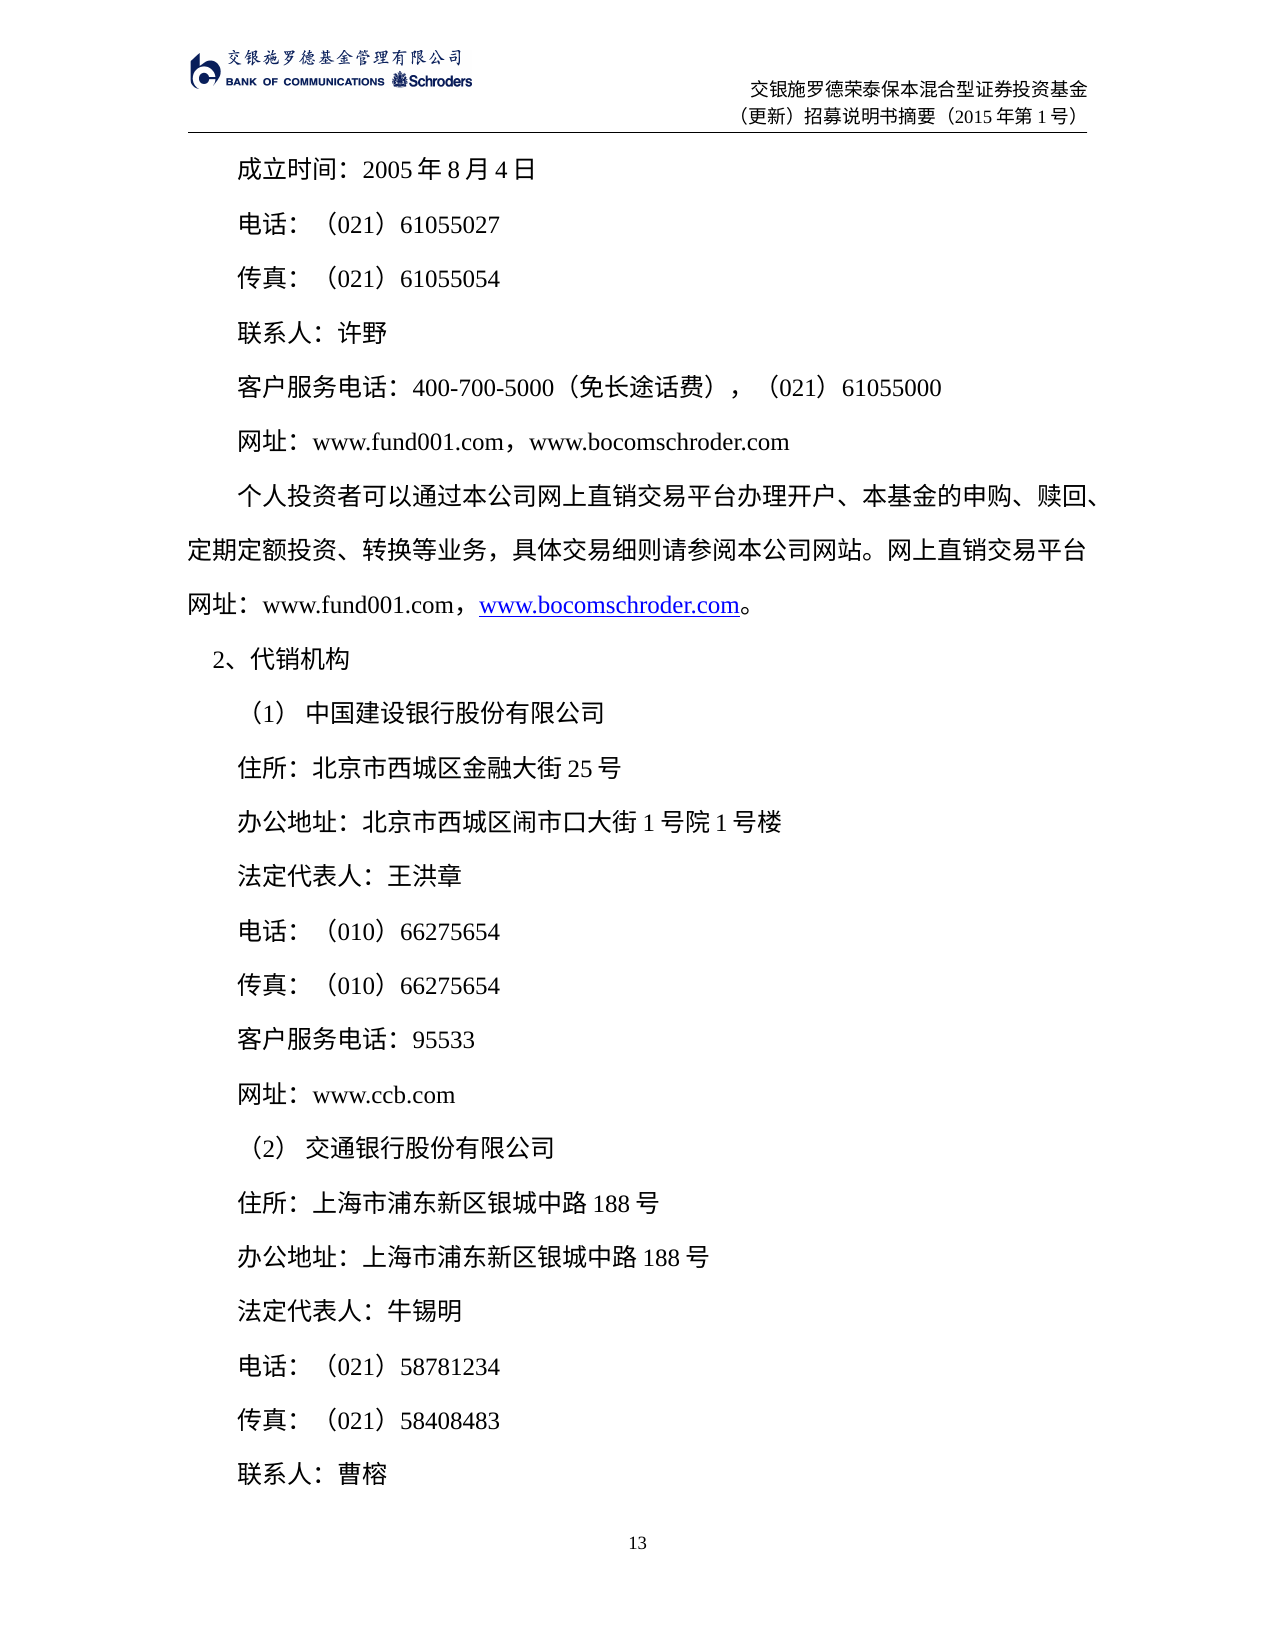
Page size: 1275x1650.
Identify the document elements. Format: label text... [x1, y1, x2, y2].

text 个人投资者可以通过本公司网上直销交易平台办理开户、本基金的申购、赎回、定期定额投资、转换等业务，具体交易细则请参阅本公司网站。网上直销交易平台网址：www.fund001.com，www.bocomschroder.com。 [187, 476, 1087, 621]
text 成立时间： [187, 150, 1087, 186]
text （2） 交通银行股份有限公司 [187, 1129, 1087, 1165]
text 法定代表人：牛锡明 [187, 1292, 1087, 1328]
text 住所：上海市浦东新区银城中路188号 [187, 1183, 1087, 1219]
text 客户服务电话：400-700-5000（免长途话费），（021）61055000 [187, 367, 1087, 404]
text 电话：（021）61055027 [187, 204, 1087, 241]
text （1） 中国建设银行股份有限公司 [187, 694, 1087, 730]
picture [190, 50, 472, 89]
text 2、代销机构 [187, 639, 1087, 676]
text 联系人：曹榕 [187, 1455, 1087, 1491]
text 办公地址：北京市西城区闹市口大街1号院1号楼 [187, 802, 1087, 839]
text 网址：www.fund001.com，www.bocomschroder.com [187, 422, 1087, 458]
text 传真：（021）58408483 [187, 1401, 1087, 1437]
text 网址：www.ccb.com [187, 1074, 1087, 1111]
text 办公地址：上海市浦东新区银城中路188号 [187, 1237, 1087, 1274]
text 住所：北京市西城区金融大街25号 [187, 748, 1087, 784]
text 传真：（010）66275654 [187, 966, 1087, 1002]
text 联系人：许野 [187, 313, 1087, 349]
text 电话：（021）58781234 [187, 1346, 1087, 1382]
text 客户服务电话：95533 [187, 1020, 1087, 1056]
text 电话：（010）66275654 [187, 911, 1087, 947]
text 法定代表人：王洪章 [187, 857, 1087, 893]
text 传真：（021）61055054 [187, 259, 1087, 295]
